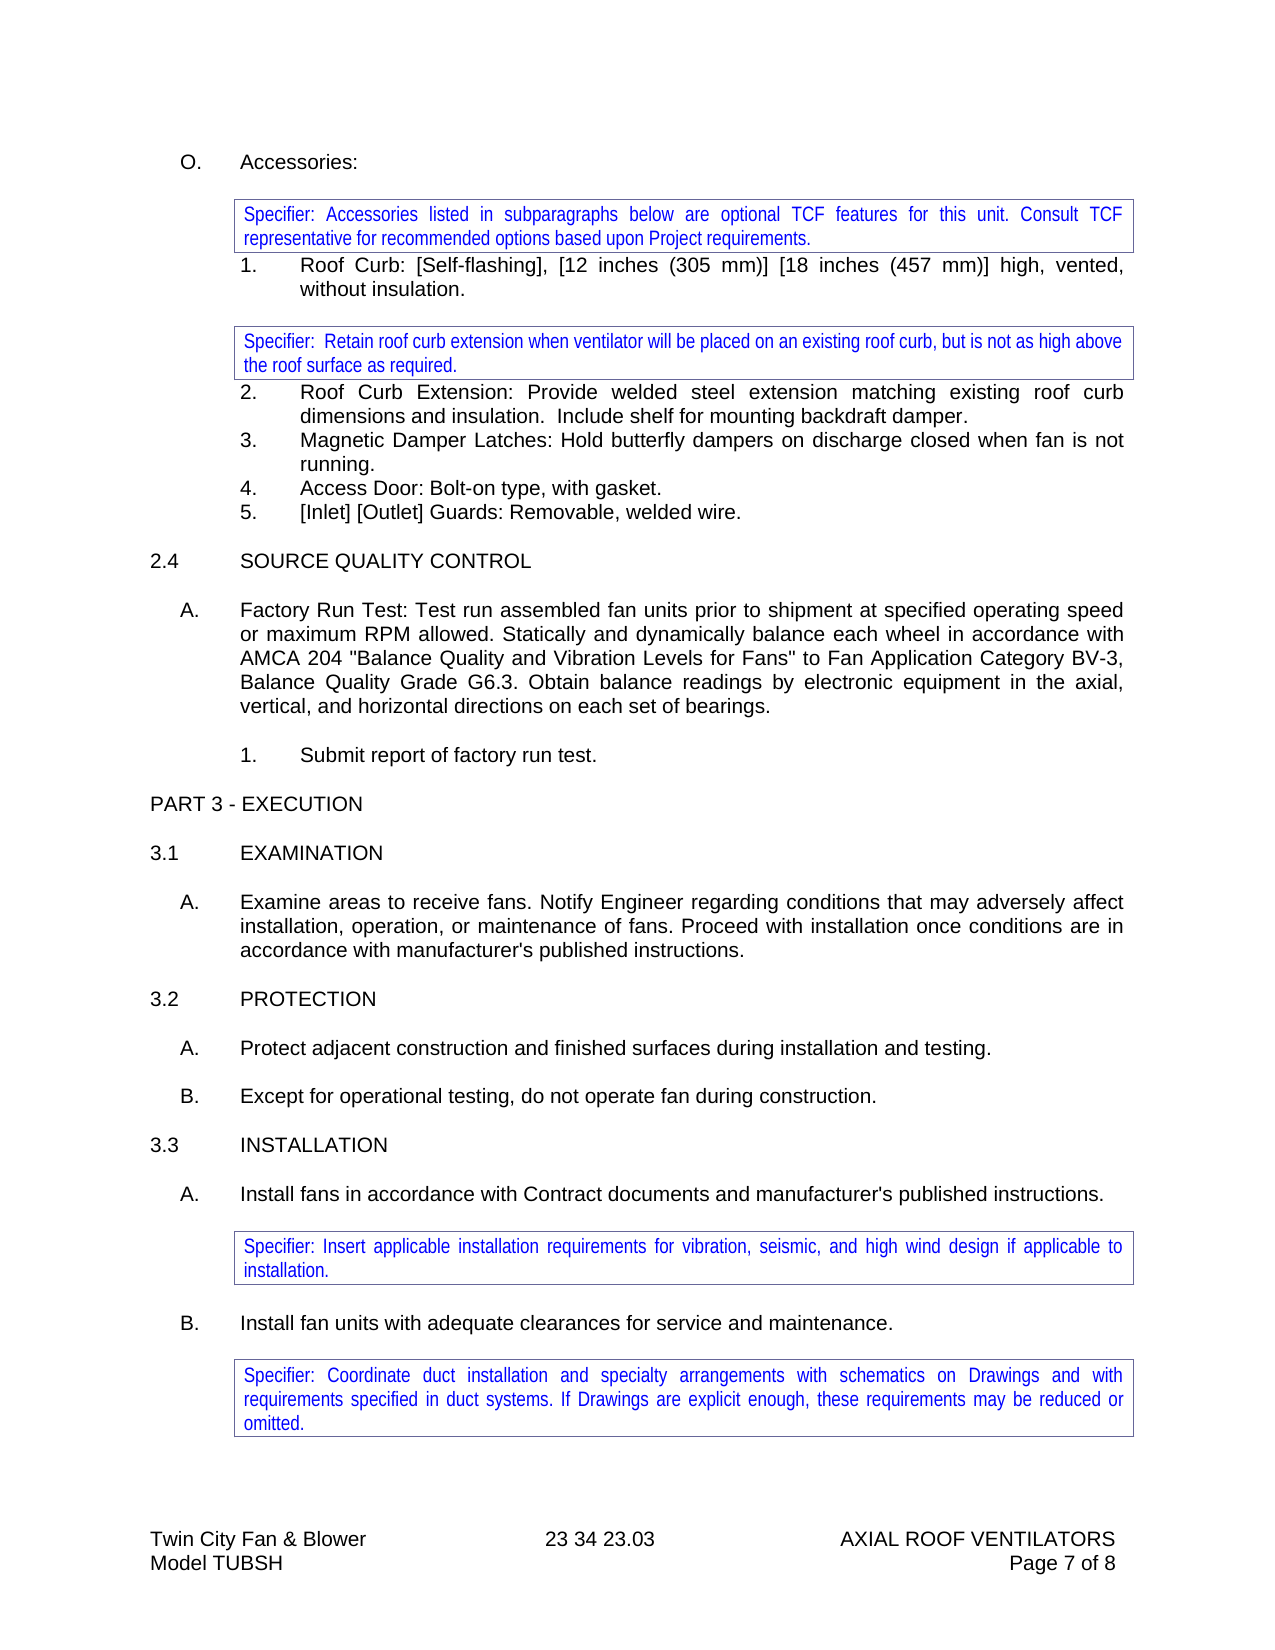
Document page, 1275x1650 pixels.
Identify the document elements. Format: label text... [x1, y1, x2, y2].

text PROTECTION [150, 986, 1125, 1010]
text Submit report of factory run test. [240, 743, 1125, 767]
text Except for operational testing, do not operate fan during construction. [180, 1084, 1125, 1108]
text Roof Curb: [Self-flashing], [12 inches (305 mm)] [18 inches (457 mm)] high, vented, without insulation. [240, 253, 1125, 301]
text Install fans in accordance with Contract documents and manufacturer's published instructions. [180, 1182, 1125, 1206]
text INSTALLATION [150, 1133, 1125, 1157]
text Factory Run Test: Test run assembled fan units prior to shipment at specified operating speed or maximum RPM allowed. Statically and dynamically balance each wheel in accordance with AMCA 204 "Balance Quality and Vibration Levels for Fans" to Fan Application Category BV-3, Balance Quality Grade G6.3. Obtain balance readings by electronic equipment in the axial, vertical, and horizontal directions on each set of bearings. [180, 598, 1125, 718]
text Specifier: Retain roof curb extension when ventilator will be placed on an existing roof curb, but is not as high above the roof surface as required. [235, 327, 1133, 379]
text EXECUTION [150, 792, 1125, 816]
text SOURCE QUALITY CONTROL [150, 549, 1125, 573]
text Access Door: Bolt-on type, with gasket. [240, 476, 1125, 500]
text Specifier: Coordinate duct installation and specialty arrangements with schematics on Drawings and with requirements specified in duct systems. If Drawings are explicit enough, these requirements may be reduced or omitted. [235, 1360, 1133, 1436]
text Install fan units with adequate clearances for service and maintenance. [180, 1310, 1125, 1334]
text EXAMINATION [150, 841, 1125, 864]
text [Inlet] [Outlet] Guards: Removable, welded wire. [240, 500, 1125, 524]
text Protect adjacent construction and finished surfaces during installation and testing. [180, 1035, 1125, 1059]
text Specifier: Insert applicable installation requirements for vibration, seismic, and high wind design if applicable to installation. [235, 1232, 1133, 1284]
text Examine areas to receive fans. Notify Engineer regarding conditions that may adversely affect installation, operation, or maintenance of fans. Proceed with installation once conditions are in accordance with manufacturer's published instructions. [180, 889, 1125, 961]
text Magnetic Damper Latches: Hold butterfly dampers on discharge closed when fan is not running. [240, 428, 1125, 476]
text Specifier: Accessories listed in subparagraphs below are optional TCF features for this unit. Consult TCF representative for recommended options based upon Project requirements. [235, 200, 1133, 252]
text Roof Curb Extension: Provide welded steel extension matching existing roof curb dimensions and insulation. Include shelf for mounting backdraft damper. [240, 380, 1125, 428]
text Accessories: [180, 150, 1125, 174]
